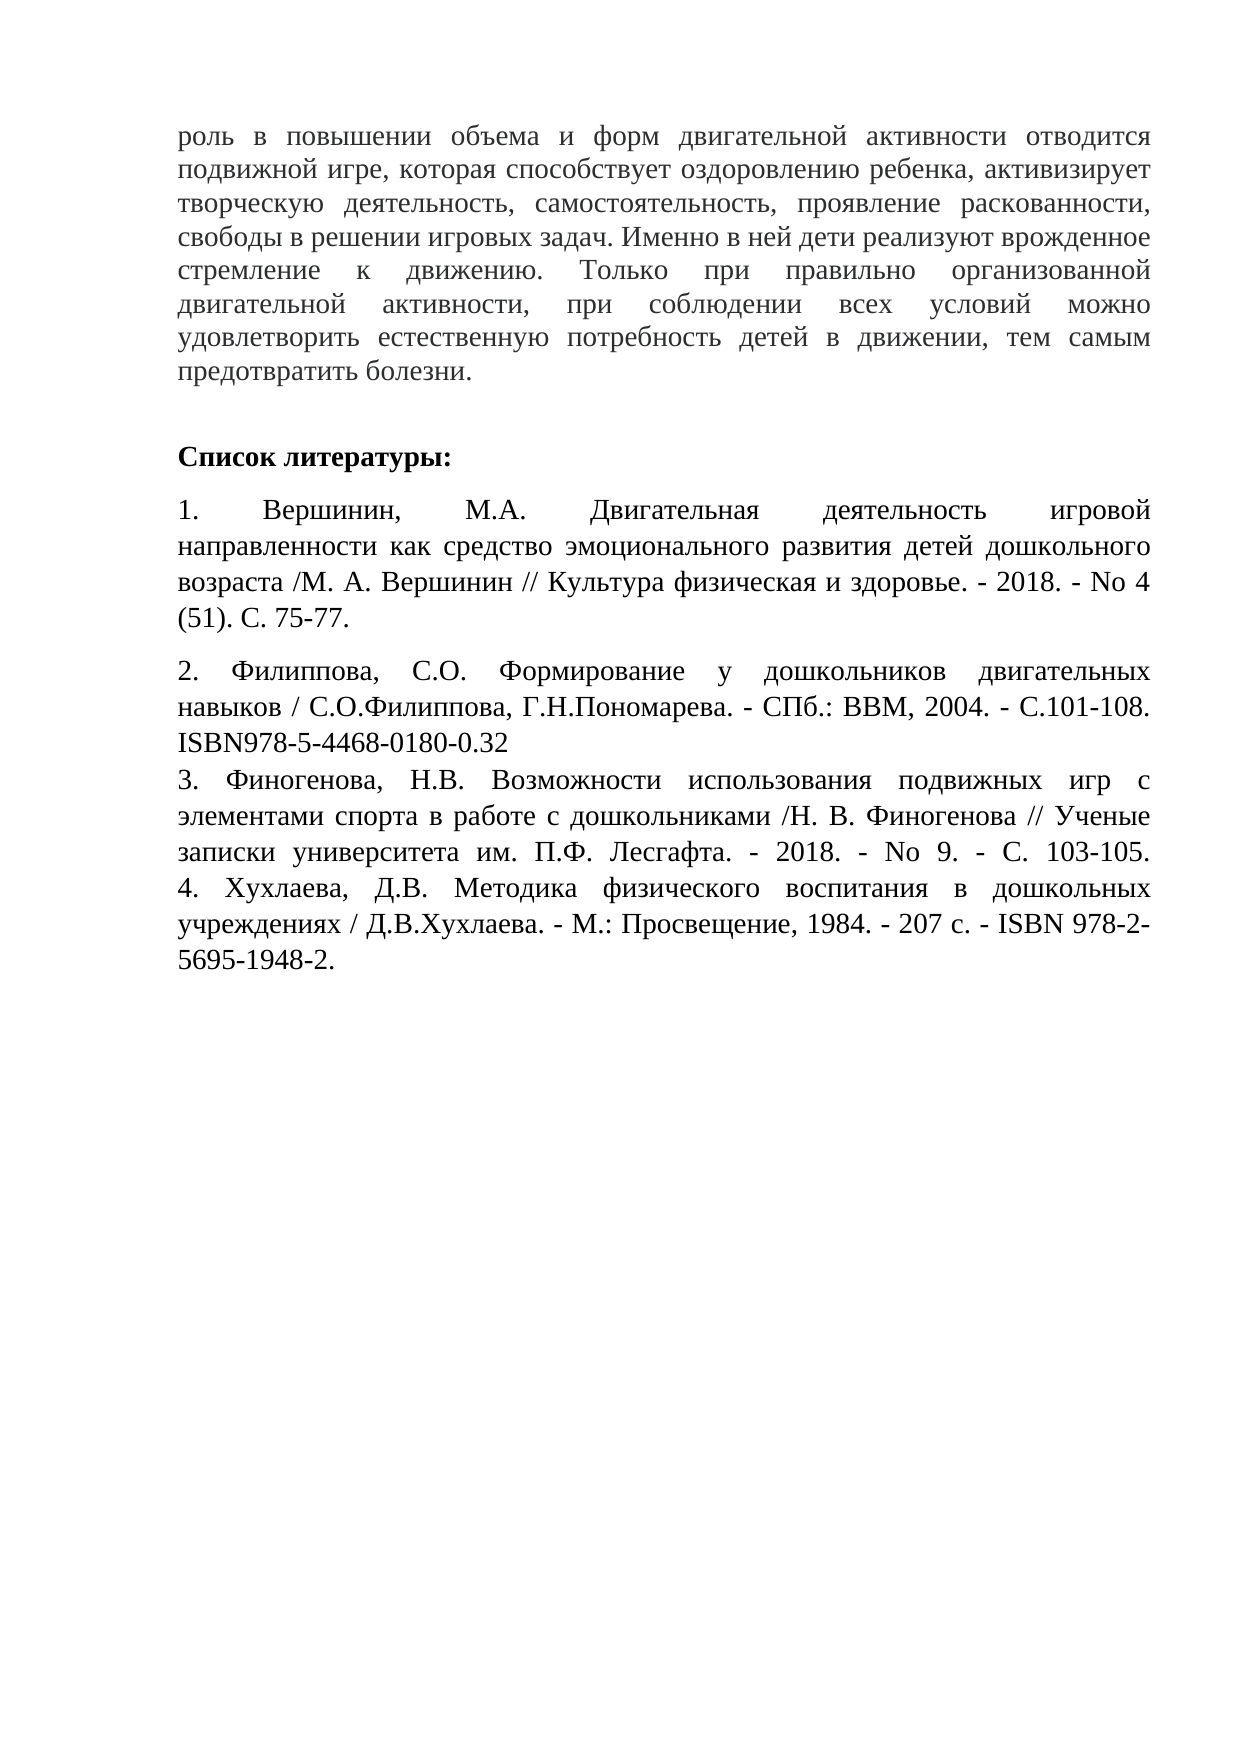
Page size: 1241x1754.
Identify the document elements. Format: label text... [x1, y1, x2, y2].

text Список литературы: [177, 439, 1152, 473]
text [177, 118, 1152, 386]
text 1. Вершинин, М.А. Двигательная деятельность игровой направленности как средство эмоционального развития детей дошкольного возраста /М. А. Вершинин // Культура физическая и здоровье. - 2018. - No 4 (51). С. 75-77. [177, 492, 1152, 634]
text 2. Филиппова, С.О. Формирование у дошкольников двигательных навыков / С.О.Филиппова, Г.Н.Пономарева. - СПб.: ВВМ, 2004. - С.101-108. ISBN978-5-4468-0180-0.32 3. Финогенова, Н.В. Возможности использования подвижных игр с элементами спорта в работе с дошкольниками /Н. В. Финогенова // Ученые записки университета им. П.Ф. Лесгафта. - 2018. - No 9. - С. 103-105. 4. Хухлаева, Д.В. Методика физического воспитания в дошкольных учреждениях / Д.В.Хухлаева. - М.: Просвещение, 1984. - 207 с. - ISBN 978-2- 5695-1948-2. [177, 653, 1152, 976]
